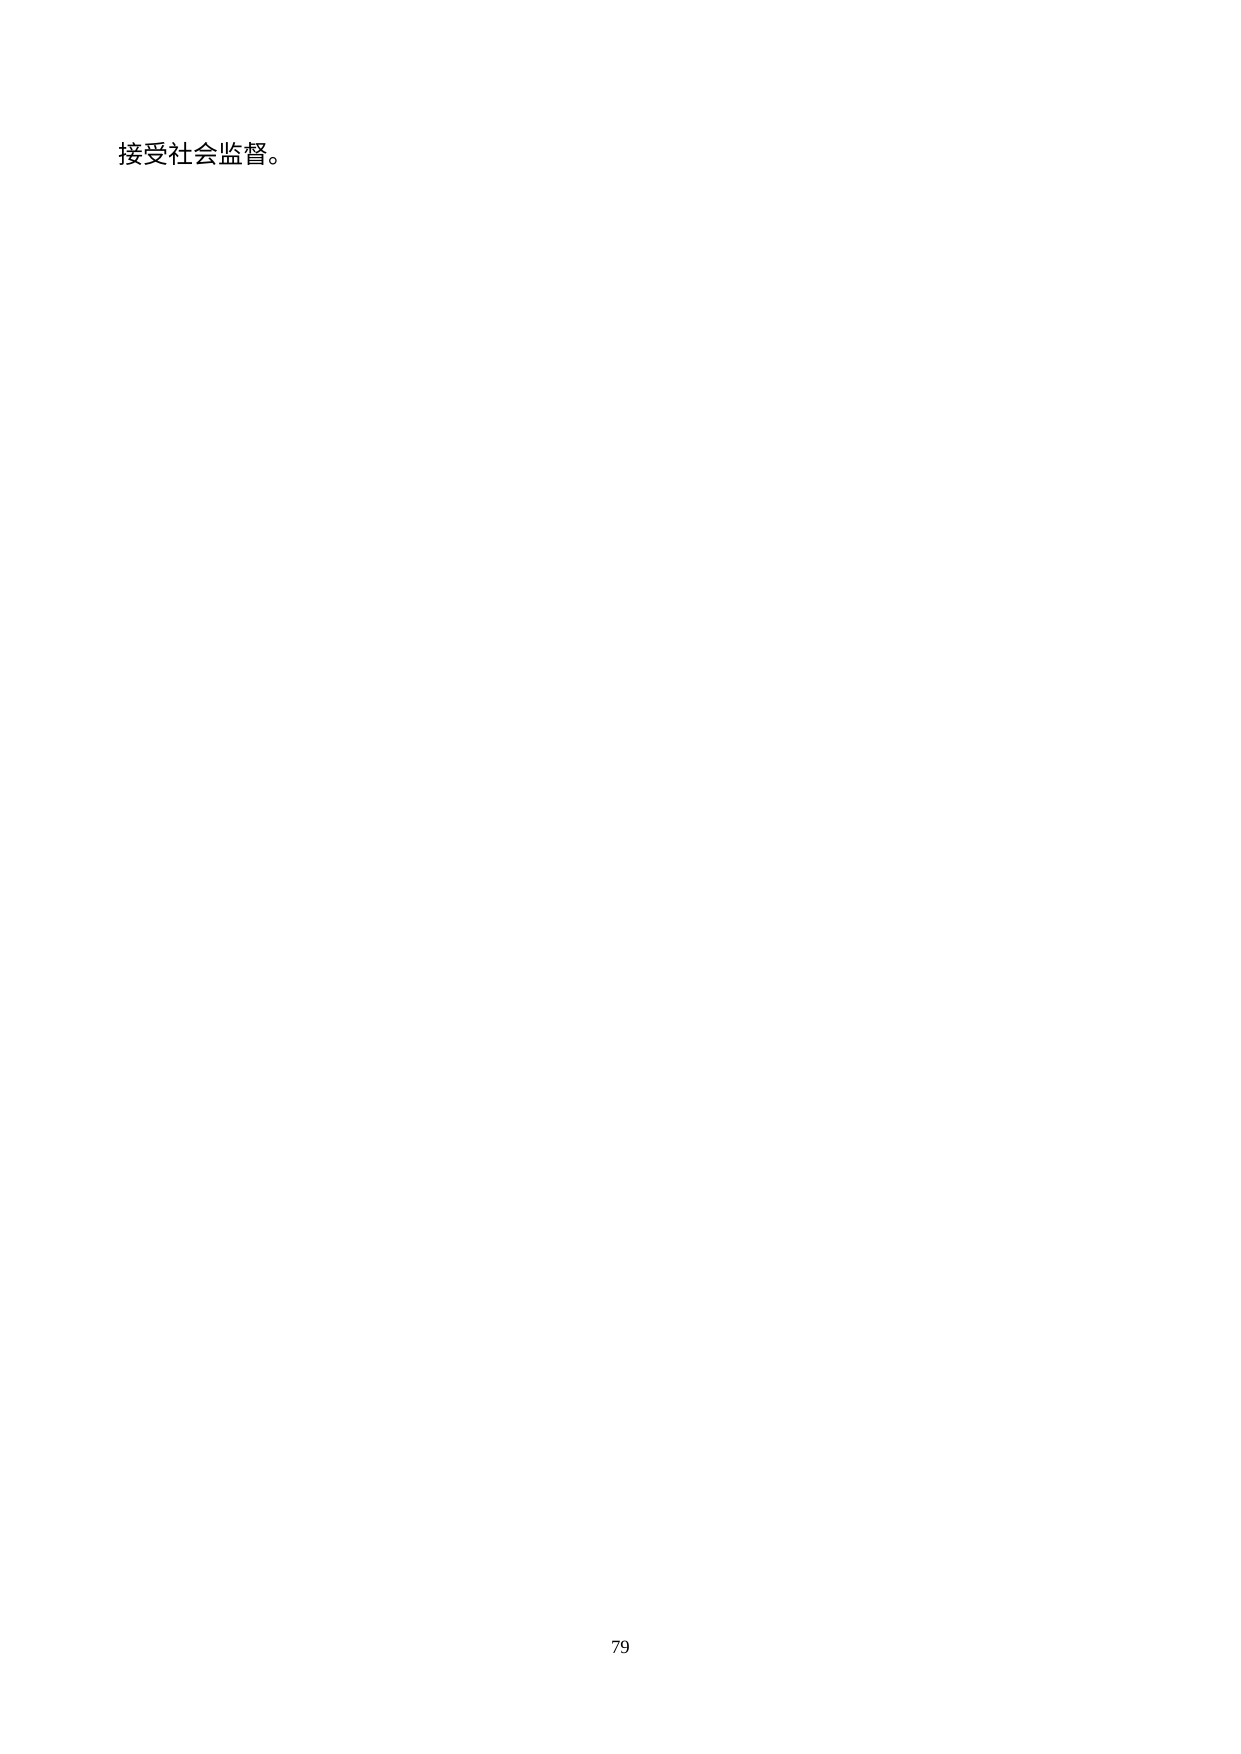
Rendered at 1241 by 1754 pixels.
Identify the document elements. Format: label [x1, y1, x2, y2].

text [118, 118, 1122, 187]
